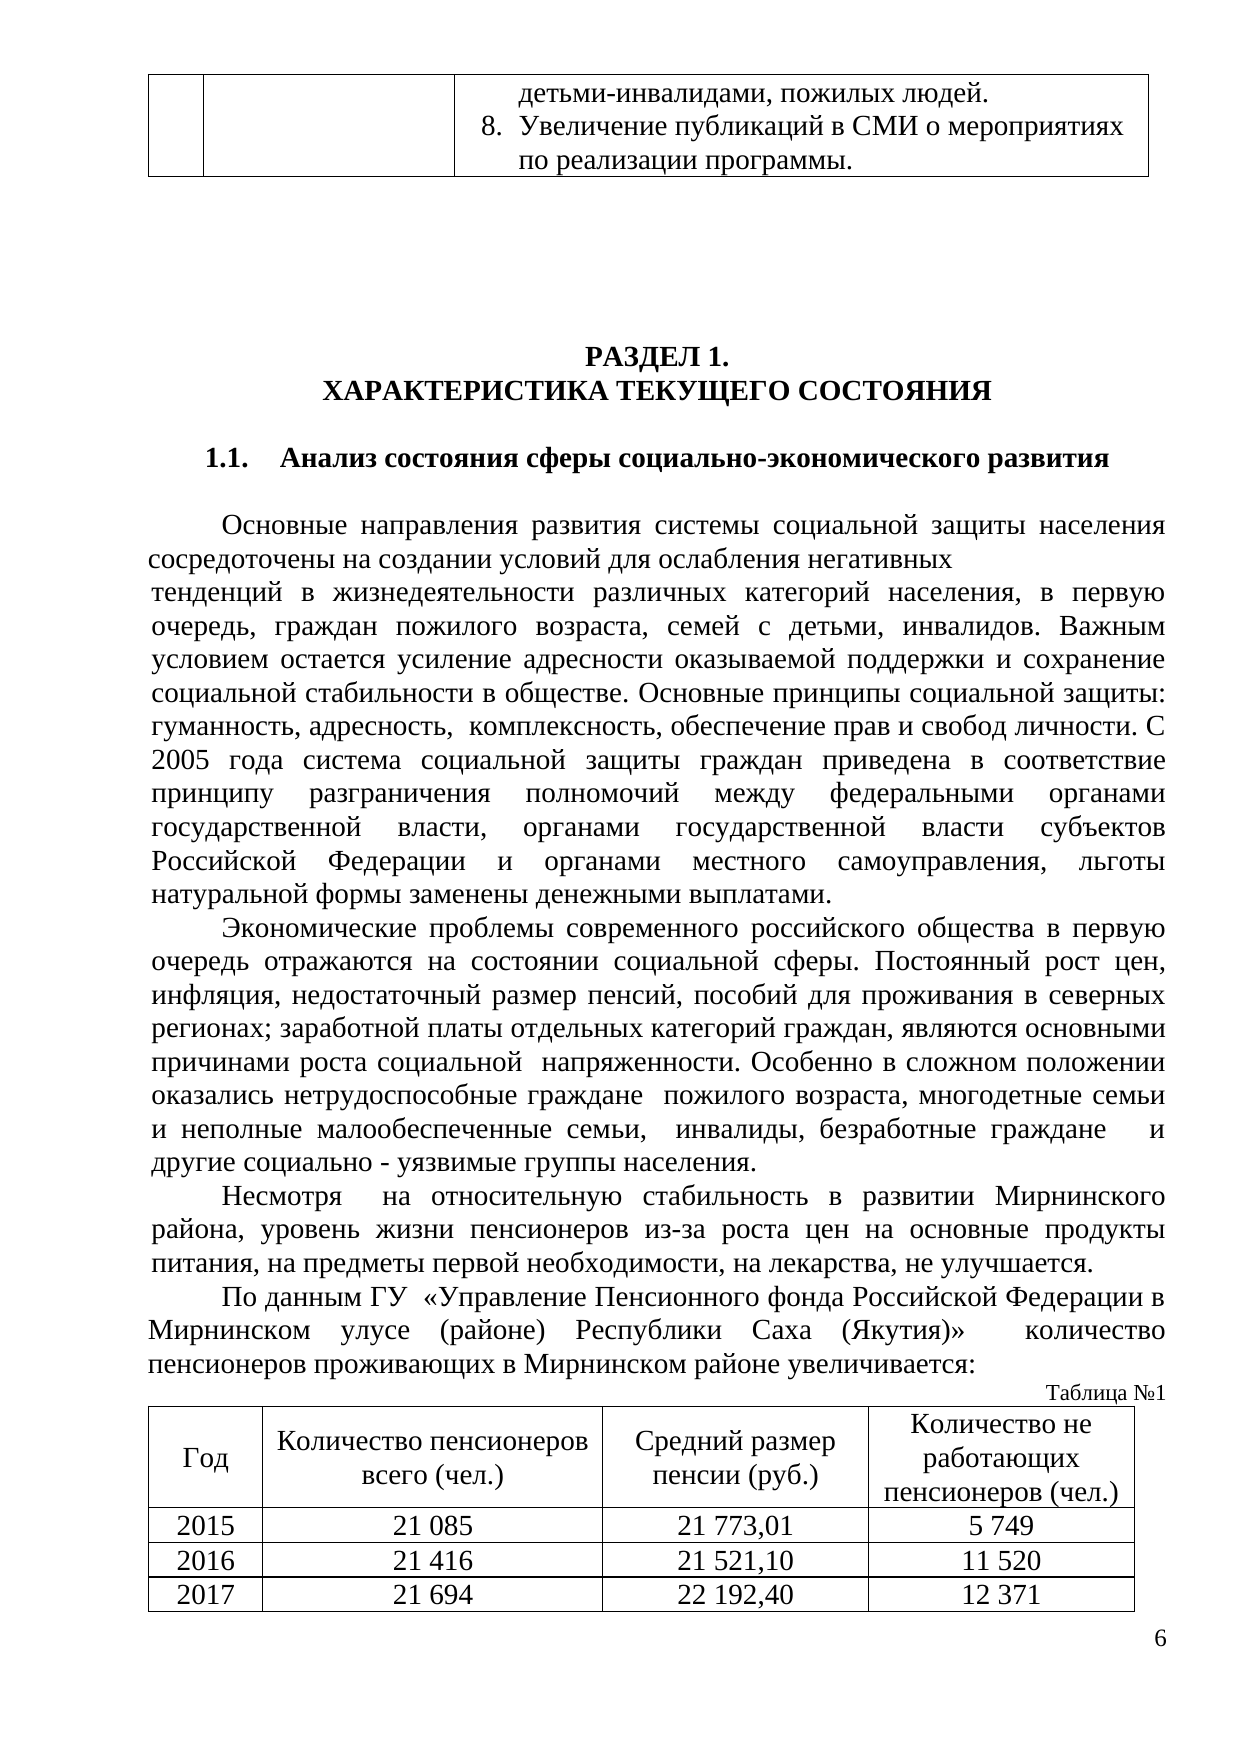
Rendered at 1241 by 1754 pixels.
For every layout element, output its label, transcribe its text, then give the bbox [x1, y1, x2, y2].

table_header Год [149, 1407, 262, 1507]
table_cell 2015 [149, 1508, 262, 1542]
table_header Средний размер пенсии (руб.) [603, 1407, 868, 1507]
text Основные направления развития системы социальной защиты населения сосредоточены на создании условий для ослабления негативных [148, 507, 1167, 574]
table_header 8 [149, 75, 203, 176]
text ХАРАКТЕРИСТИКА ТЕКУЩЕГО СОСТОЯНИЯ [148, 373, 1167, 407]
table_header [455, 75, 1148, 176]
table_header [204, 75, 454, 176]
table_cell 21 416 [263, 1543, 602, 1576]
text Экономические проблемы современного российского общества в первую очередь отражаются на состоянии социальной сферы. Постоянный рост цен, инфляция, недостаточный размер пенсий, пособий для проживания в северных регионах; заработной платы отдельных категорий граждан, являются основными причинами роста социальной напряженности. Особенно в сложном положении оказались нетрудоспособные граждане пожилого возраста, многодетные семьи и неполные малообеспеченные семьи, инвалиды, безработные граждане и другие социально - уязвимые группы населения. [151, 910, 1167, 1178]
table_cell 2016 [149, 1543, 262, 1576]
list Анализ состояния сферы социально-экономического развития [148, 440, 1167, 474]
text Несмотря на относительную стабильность в развитии Мирнинского района, уровень жизни пенсионеров из-за роста цен на основные продукты питания, на предметы первой необходимости, на лекарства, не улучшается. [151, 1178, 1167, 1279]
text По данным ГУ «Управление Пенсионного фонда Российской Федерации в Мирнинском улусе (районе) Республики Саха (Якутия)» количество пенсионеров проживающих в Мирнинском районе увеличивается: [148, 1279, 1167, 1379]
table_cell 21 694 [263, 1578, 602, 1611]
table_header Количество пенсионеров всего (чел.) [263, 1407, 602, 1507]
table_cell 22 192,40 [603, 1578, 868, 1611]
text Таблица №1 [148, 1379, 1167, 1406]
table_cell 5 749 [869, 1508, 1134, 1542]
table_cell 21 521,10 [603, 1543, 868, 1576]
table_cell 11 520 [869, 1543, 1134, 1576]
table_cell 21 773,01 [603, 1508, 868, 1542]
table_header Количество не работающих пенсионеров (чел.) [869, 1407, 1134, 1507]
table_cell 2017 [149, 1578, 262, 1611]
text тенденций в жизнедеятельности различных категорий населения, в первую очередь, граждан пожилого возраста, семей с детьми, инвалидов. Важным условием остается усиление адресности оказываемой поддержки и сохранение социальной стабильности в обществе. Основные принципы социальной защиты: гуманность, адресность, комплексность, обеспечение прав и свобод личности. С 2005 года система социальной защиты граждан приведена в соответствие принципу разграничения полномочий между федеральными органами государственной власти, органами государственной власти субъектов Российской Федерации и органами местного самоуправления, льготы натуральной формы заменены денежными выплатами. [151, 574, 1167, 910]
text РАЗДЕЛ 1. [148, 339, 1167, 373]
table_cell 12 371 [869, 1578, 1134, 1611]
table_cell 21 085 [263, 1508, 602, 1542]
